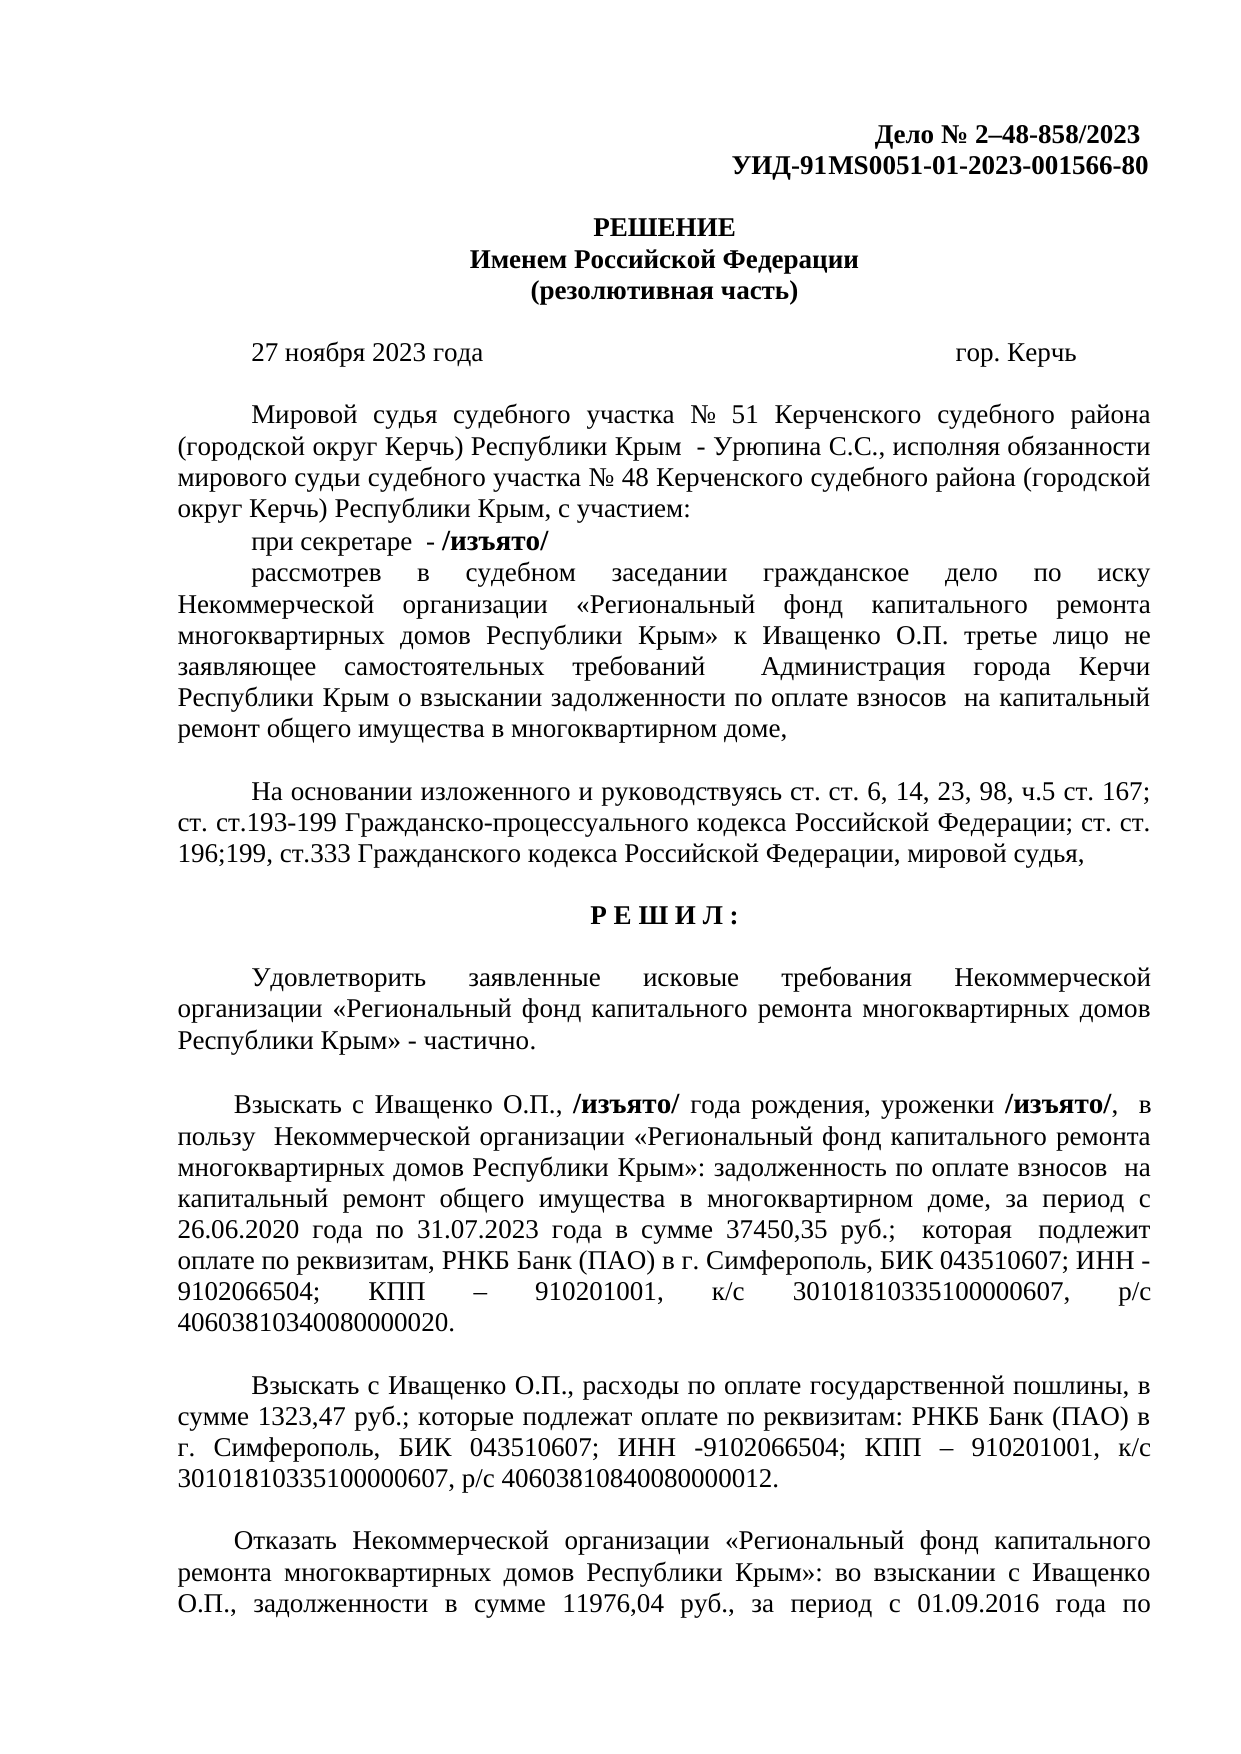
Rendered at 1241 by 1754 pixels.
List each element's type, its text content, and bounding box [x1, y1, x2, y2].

text Удовлетворить заявленные исковые требования Некоммерческой организации «Региональный фонд капитального ремонта многоквартирных домов Республики Крым» - частично. [177, 961, 1152, 1055]
text На основании изложенного и руководствуясь ст. ст. 6, 14, 23, 98, ч.5 ст. 167; ст. ст.193-199 Гражданско-процессуального кодекса Российской Федерации; ст. ст. 196;199, ст.333 Гражданского кодекса Российской Федерации, мировой судья, [177, 774, 1152, 868]
text Взыскать с Иващенко О.П., /изъято/ года рождения, уроженки /изъято/, в пользу Некоммерческой организации «Региональный фонд капитального ремонта многоквартирных домов Республики Крым»: задолженность по оплате взносов на капитальный ремонт общего имущества в многоквартирном доме, за период с 26.06.2020 года по 31.07.2023 года в сумме 37450,35 руб.; которая подлежит оплате по реквизитам, РНКБ Банк (ПАО) в г. Симферополь, БИК 043510607; ИНН -9102066504; КПП – 910201001, к/с 30101810335100000607, р/с 40603810340080000020. [177, 1086, 1152, 1338]
text 27 ноября 2023 года гор. Керчь [177, 336, 1152, 367]
text Мировой судья судебного участка № 51 Керченского судебного района (городской округ Керчь) Республики Крым - Урюпина С.С., исполняя обязанности мирового судьи судебного участка № 48 Керченского судебного района (городской округ Керчь) Республики Крым, с участием: [177, 398, 1152, 523]
text при секретаре - /изъято/ [177, 523, 1152, 557]
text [177, 1524, 1152, 1618]
title УИД-91MS0051-01-2023-001566-80 [177, 149, 1152, 180]
title РЕШЕНИЕ [177, 212, 1152, 243]
text Взыскать с Иващенко О.П., расходы по оплате государственной пошлины, в сумме 1323,47 руб.; которые подлежат оплате по реквизитам: РНКБ Банк (ПАО) в г. Симферополь, БИК 043510607; ИНН -9102066504; КПП – 910201001, к/с 30101810335100000607, р/с 40603810840080000012. [177, 1369, 1152, 1493]
text (резолютивная часть) [177, 274, 1152, 305]
text рассмотрев в судебном заседании гражданское дело по иску Некоммерческой организации «Региональный фонд капитального ремонта многоквартирных домов Республики Крым» к Иващенко О.П. третье лицо не заявляющее самостоятельных требований Администрация города Керчи Республики Крым о взыскании задолженности по оплате взносов на капитальный ремонт общего имущества в многоквартирном доме, [177, 557, 1152, 743]
title Дело № 2–48-858/2023 [841, 118, 1152, 149]
subtitle Именем Российской Федерации [177, 243, 1152, 274]
text Р Е Ш И Л : [177, 899, 1152, 930]
